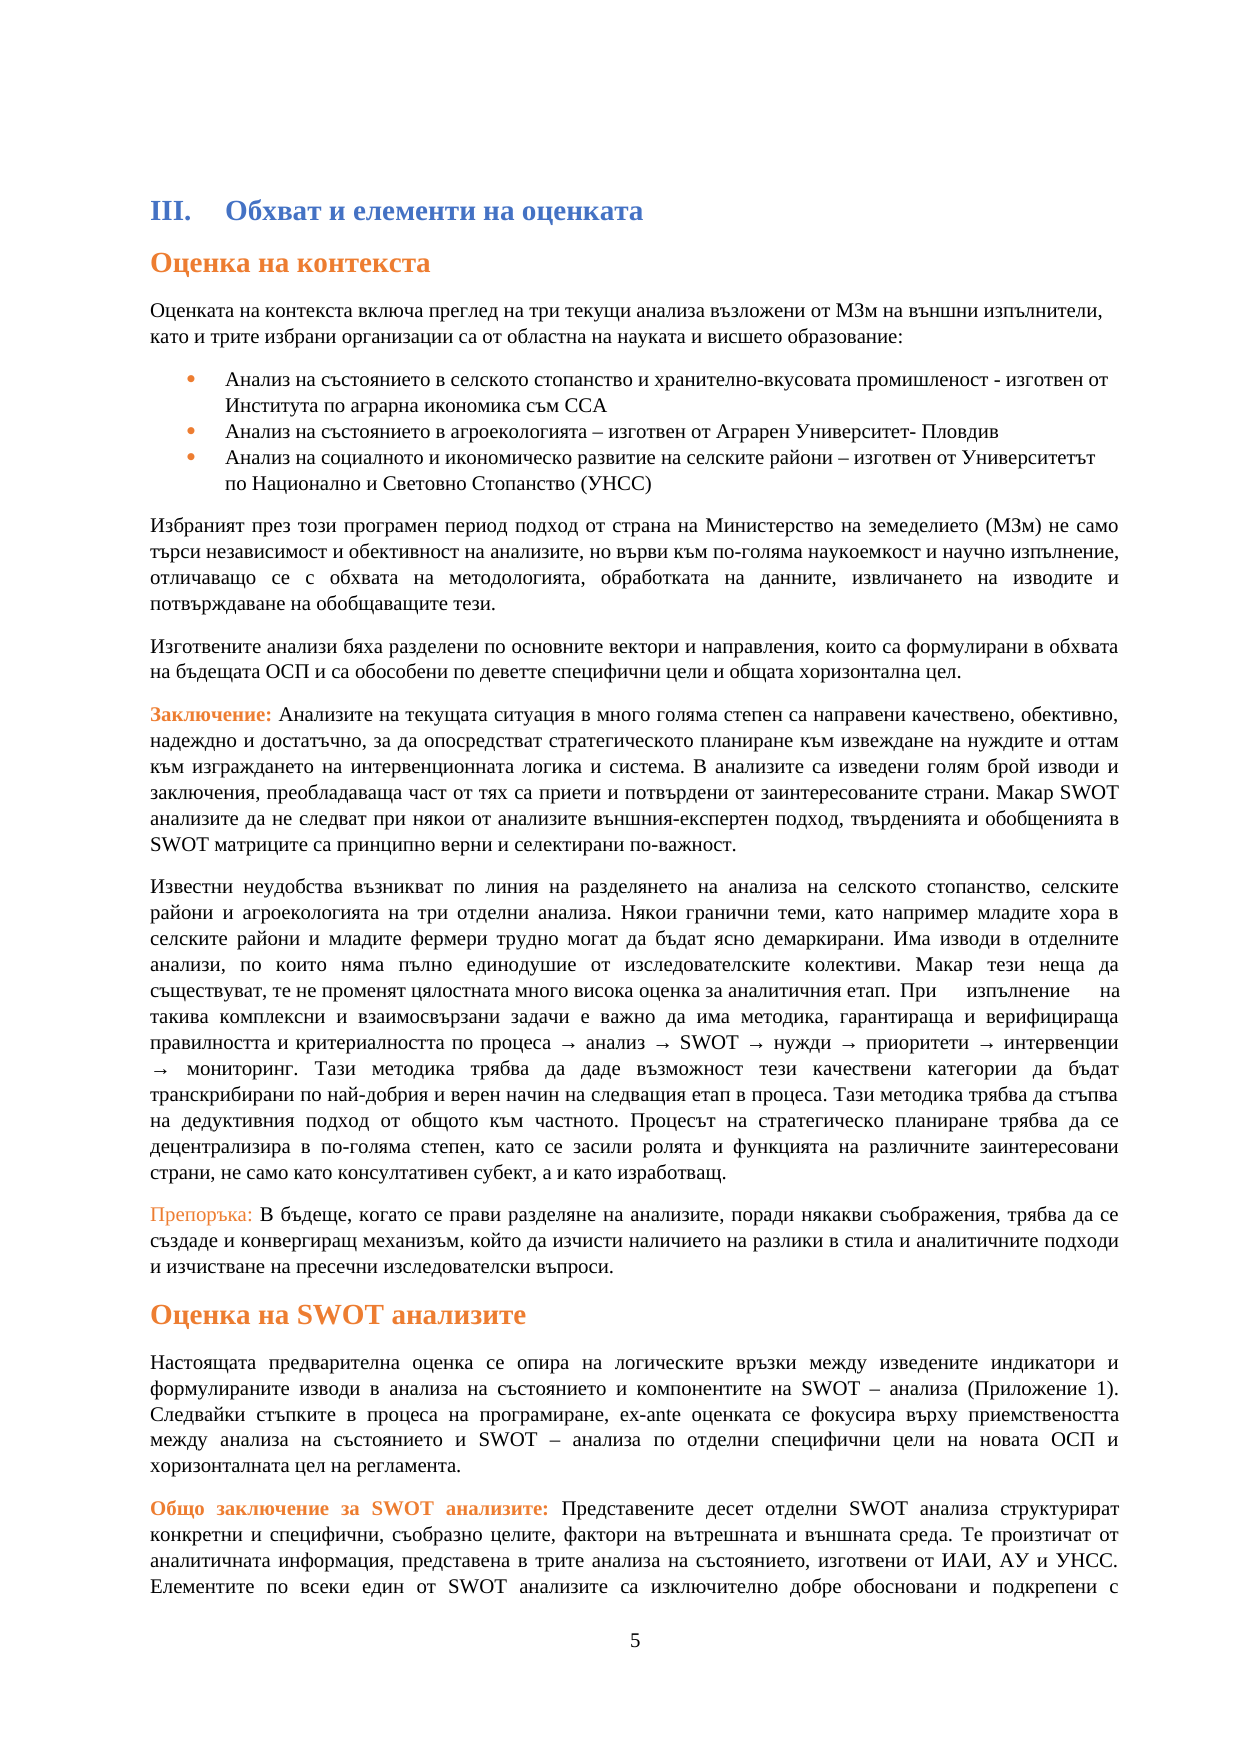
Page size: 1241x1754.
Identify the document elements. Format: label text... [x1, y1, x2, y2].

text Настоящата предварителна оценка се опира на логическите връзки между изведените индикатори и формулираните изводи в анализа на състоянието и компонентите на SWOT – анализа (Приложение 1). Следвайки стъпките в процеса на програмиране, ex-ante оценката се фокусира върху приемствеността между анализа на състоянието и SWOT – анализа по отделни специфични цели на новата ОСП и хоризонталната цел на регламента. [150, 1349, 1120, 1477]
text Оценка на контекста [150, 245, 1120, 279]
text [150, 1496, 1120, 1598]
text Заключение: Анализите на текущата ситуация в много голяма степен са направени качествено, обективно, надеждно и достатъчно, за да опосредстват стратегическото планиране към извеждане на нуждите и оттам към изграждането на интервенционната логика и система. В анализите са изведени голям брой изводи и заключения, преобладаваща част от тях са приети и потвърдени от заинтересованите страни. Макар SWOT анализите да не следват при някои от анализите външния-експертен подход, твърденията и обобщенията в SWOT матриците са принципно верни и селектирани по-важност. [150, 702, 1120, 856]
text Оценка на SWOT анализите [150, 1297, 1120, 1330]
text Препоръка: В бъдеще, когато се прави разделяне на анализите, поради някакви съображения, трябва да се създаде и конвергиращ механизъм, който да изчисти наличието на разлики в стила и аналитичните подходи и изчистване на пресечни изследователски въпроси. [150, 1202, 1120, 1278]
text Оценката на контекста включа преглед на три текущи анализа възложени от МЗм на външни изпълнители, като и трите избрани организации са от областна на науката и висшето образование: [150, 298, 1120, 348]
list Анализ на състоянието в агроекологията – изготвен от Аграрен Университет- Пловдив [187, 419, 1120, 443]
text Избраният през този програмен период подход от страна на Министерство на земеделието (МЗм) не само търси независимост и обективност на анализите, но върви към по-голяма наукоемкост и научно изпълнение, отличаващо се с обхвата на методологията, обработката на данните, извличането на изводите и потвърждаване на обобщаващите тези. [150, 513, 1120, 615]
list Обхват и елементи на оценката [150, 193, 1120, 226]
text Известни неудобства възникват по линия на разделянето на анализа на селското стопанство, селските райони и агроекологията на три отделни анализа. Някои гранични теми, като например младите хора в селските райони и младите фермери трудно могат да бъдат ясно демаркирани. Има изводи в отделните анализи, по които няма пълно единодушие от изследователските колективи. Макар тези неща да съществуват, те не променят цялостната много висока оценка за аналитичния етап. При изпълнение на такива комплексни и взаимосвързани задачи е важно да има методика, гарантираща и верифицираща правилността и критериалността по процеса → анализ → SWOT → нужди → приоритети → интервенции → мониторинг. Тази методика трябва да даде възможност тези качествени категории да бъдат транскрибирани по най-добрия и верен начин на следващия етап в процеса. Тази методика трябва да стъпва на дедуктивния подход от общото към частното. Процесът на стратегическо планиране трябва да се децентрализира в по-голяма степен, като се засили ролята и функцията на различните заинтересовани страни, не само като консултативен субект, а и като изработващ. [150, 874, 1120, 1184]
text Изготвените анализи бяха разделени по основните вектори и направления, които са формулирани в обхвата на бъдещата ОСП и са обособени по деветте специфични цели и общата хоризонтална цел. [150, 633, 1120, 683]
list Анализ на състоянието в селското стопанство и хранително-вкусовата промишленост - изготвен от Института по аграрна икономика съм ССА [187, 367, 1120, 417]
list Анализ на социалното и икономическо развитие на селските райони – изготвен от Университетът по Национално и Световно Стопанство (УНСС) [187, 444, 1120, 494]
